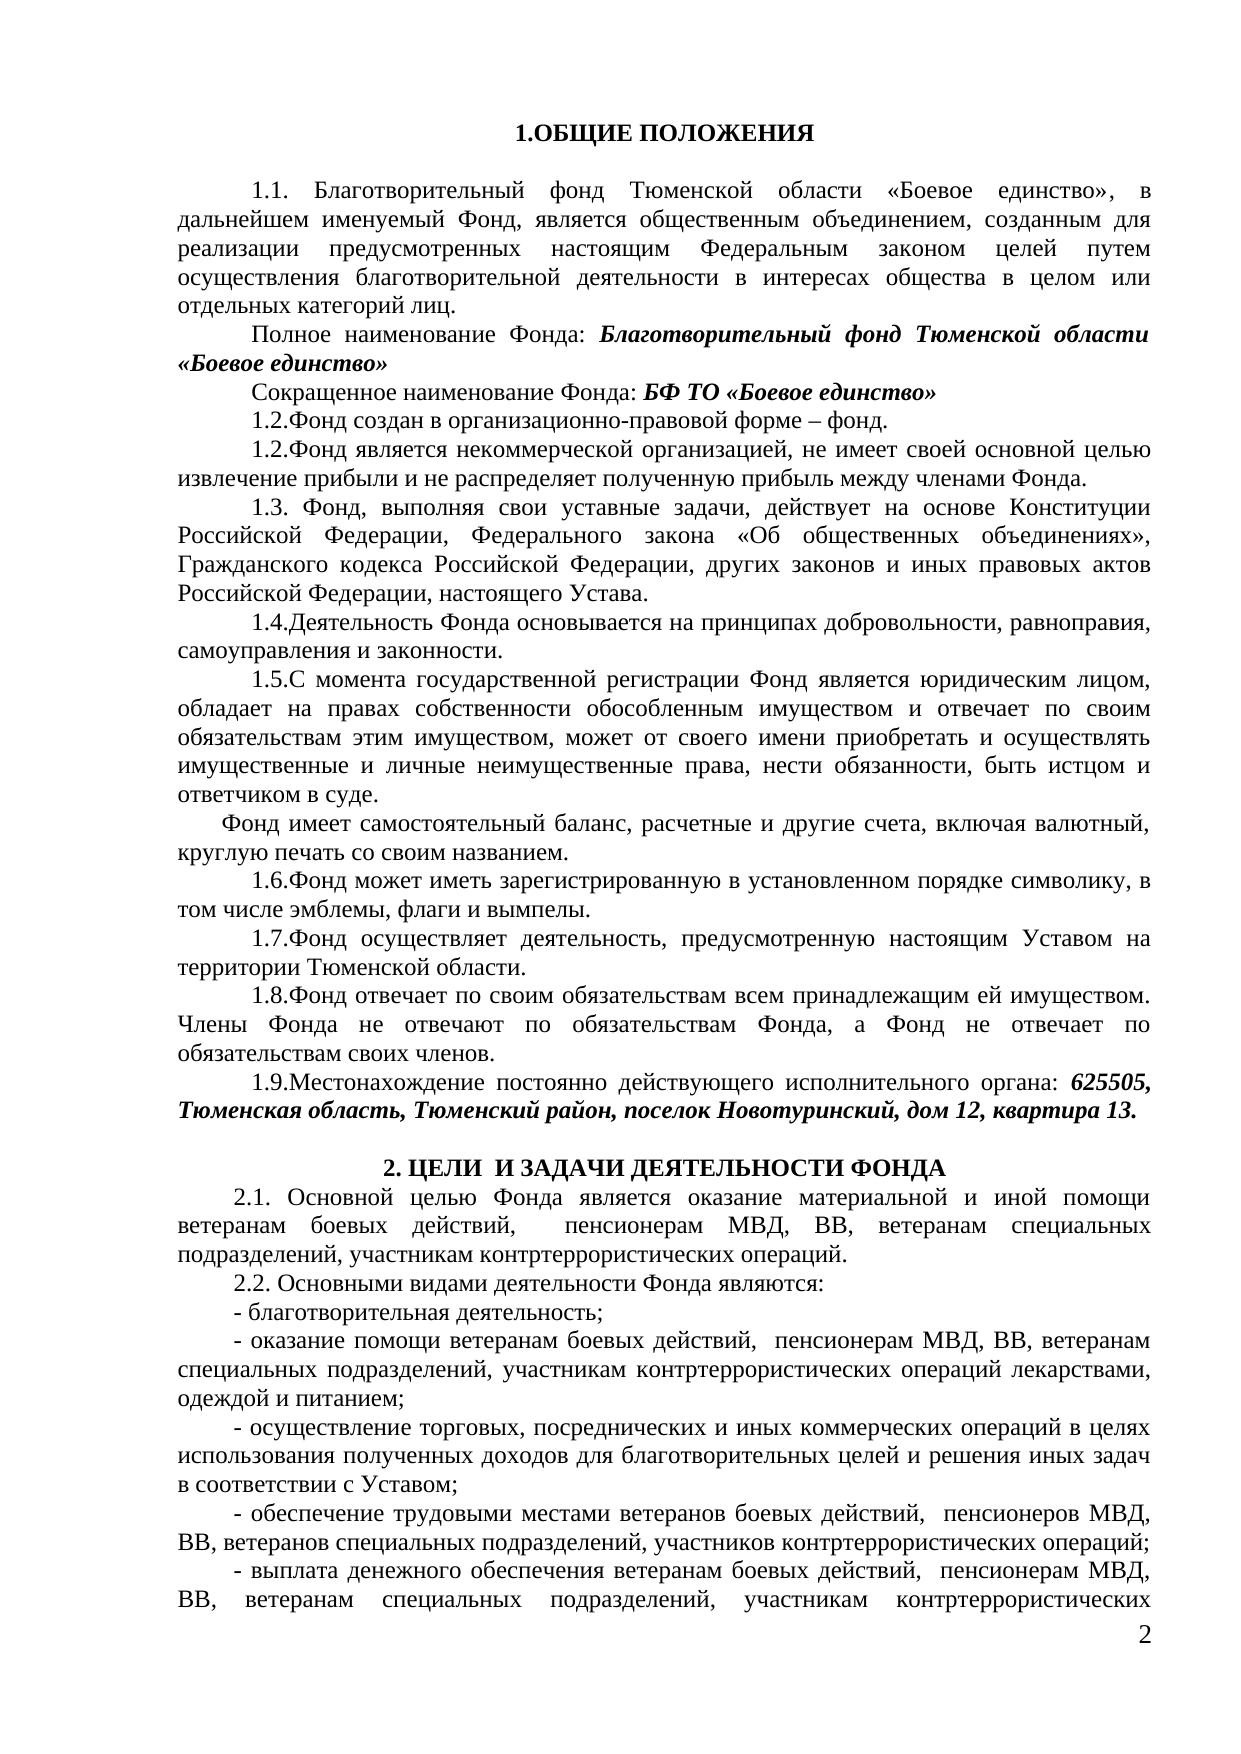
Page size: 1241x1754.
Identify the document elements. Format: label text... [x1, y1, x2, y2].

text - осуществление торговых, посреднических и иных коммерческих операций в целях использования полученных доходов для благотворительных целей и решения иных задач в соответствии с Уставом; [177, 1412, 1152, 1498]
text - оказание помощи ветеранам боевых действий, пенсионерам МВД, ВВ, ветеранам специальных подразделений, участникам контртеррористических операций лекарствами, одеждой и питанием; [177, 1326, 1152, 1412]
text 2.2. Основными видами деятельности Фонда являются: [177, 1268, 1152, 1297]
text 1.9.Местонахождение постоянно действующего исполнительного органа: 625505, Тюменская область, Тюменский район, поселок Новотуринский, дом 12, квартира 13. [177, 1067, 1152, 1124]
text 1.1. Благотворительный фонд Тюменской области «Боевое единство», в дальнейшем именуемый Фонд, является общественным объединением, созданным для реализации предусмотренных настоящим Федеральным законом целей путем осуществления благотворительной деятельности в интересах общества в целом или отдельных категорий лиц. [177, 176, 1152, 319]
text 1.4.Деятельность Фонда основывается на принципах добровольности, равноправия, самоуправления и законности. [177, 607, 1152, 664]
text Фонд имеет самостоятельный баланс, расчетные и другие счета, включая валютный, круглую печать со своим названием. [177, 808, 1152, 866]
text Полное наименование Фонда: Благотворительный фонд Тюменской области «Боевое единство» [177, 319, 1152, 377]
text 1.2.Фонд является некоммерческой организацией, не имеет своей основной целью извлечение прибыли и не распределяет полученную прибыль между членами Фонда. [177, 434, 1152, 492]
text 1.2.Фонд создан в организационно-правовой форме – фонд. [177, 406, 1152, 434]
text 1.ОБЩИЕ ПОЛОЖЕНИЯ [177, 118, 1152, 147]
text - благотворительная деятельность; [177, 1297, 1152, 1326]
text - обеспечение трудовыми местами ветеранов боевых действий, пенсионеров МВД, ВВ, ветеранов специальных подразделений, участников контртеррористических операций; [177, 1498, 1152, 1556]
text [177, 1556, 1152, 1613]
text 2. ЦЕЛИ И ЗАДАЧИ ДЕЯТЕЛЬНОСТИ ФОНДА [177, 1153, 1152, 1182]
text Сокращенное наименование Фонда: БФ ТО «Боевое единство» [177, 377, 1152, 406]
text 2.1. Основной целью Фонда является оказание материальной и иной помощи ветеранам боевых действий, пенсионерам МВД, ВВ, ветеранам специальных подразделений, участникам контртеррористических операций. [177, 1182, 1152, 1268]
text 1.6.Фонд может иметь зарегистрированную в установленном порядке символику, в том числе эмблемы, флаги и вымпелы. [177, 866, 1152, 923]
text 1.7.Фонд осуществляет деятельность, предусмотренную настоящим Уставом на территории Тюменской области. [177, 923, 1152, 981]
text 1.3. Фонд, выполняя свои уставные задачи, действует на основе Конституции Российской Федерации, Федерального закона «Об общественных объединениях», Гражданского кодекса Российской Федерации, других законов и иных правовых актов Российской Федерации, настоящего Устава. [177, 492, 1152, 607]
text 1.8.Фонд отвечает по своим обязательствам всем принадлежащим ей имуществом. Члены Фонда не отвечают по обязательствам Фонда, а Фонд не отвечает по обязательствам своих членов. [177, 981, 1152, 1067]
text 1.5.С момента государственной регистрации Фонд является юридическим лицом, обладает на правах собственности обособленным имуществом и отвечает по своим обязательствам этим имуществом, может от своего имени приобретать и осуществлять имущественные и личные неимущественные права, нести обязанности, быть истцом и ответчиком в суде. [177, 664, 1152, 808]
